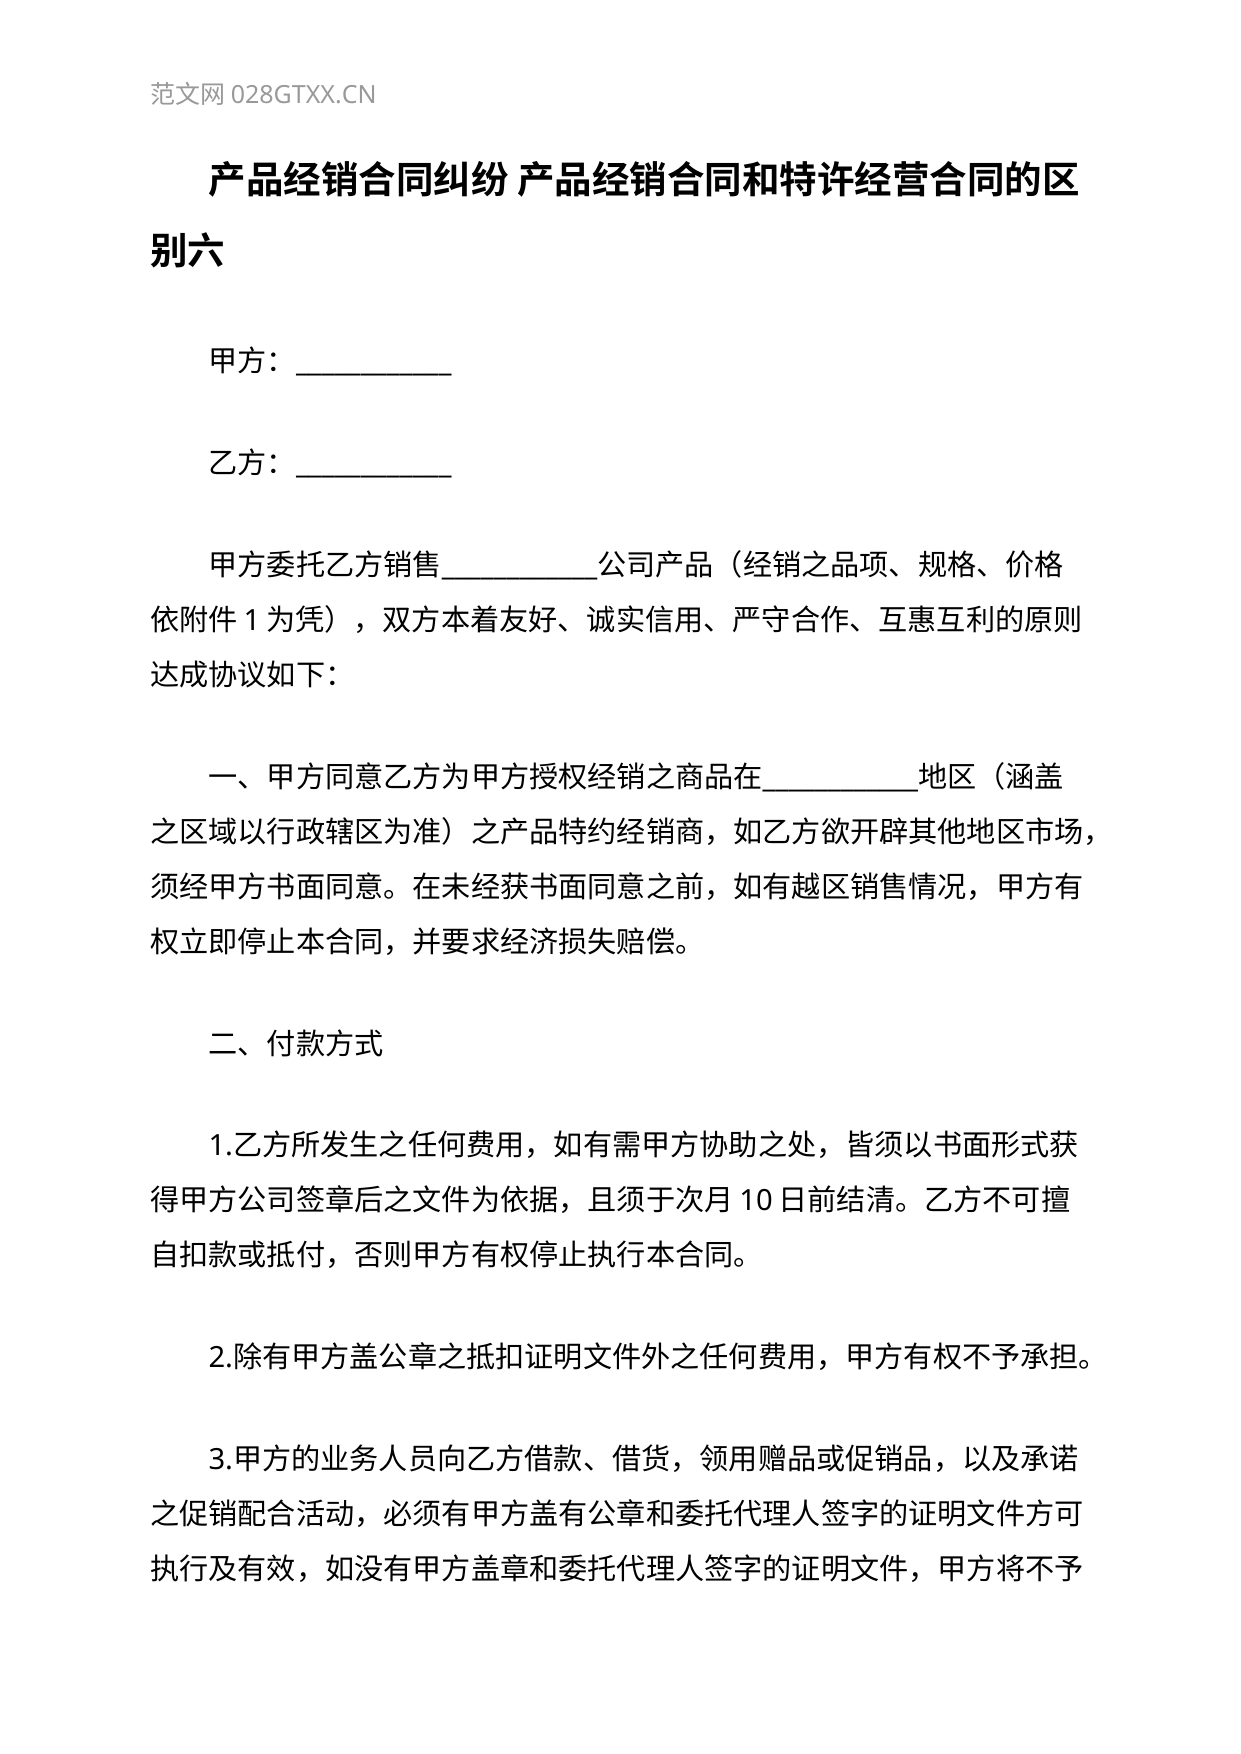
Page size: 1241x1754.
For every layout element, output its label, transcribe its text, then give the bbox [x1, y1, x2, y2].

text 乙方：____________ [150, 440, 1090, 482]
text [150, 1436, 1090, 1588]
text 甲方：____________ [150, 338, 1090, 380]
text 一、甲方同意乙方为甲方授权经销之商品在____________地区（涵盖之区域以行政辖区为准）之产品特约经销商，如乙方欲开辟其他地区市场，须经甲方书面同意。在未经获书面同意之前，如有越区销售情况，甲方有权立即停止本合同，并要求经济损失赔偿。 [150, 754, 1090, 961]
text 2.除有甲方盖公章之抵扣证明文件外之任何费用，甲方有权不予承担。 [150, 1334, 1090, 1376]
text 二、付款方式 [150, 1020, 1090, 1062]
text 产品经销合同纠纷 产品经销合同和特许经营合同的区别六 [150, 150, 1090, 275]
text 甲方委托乙方销售____________公司产品（经销之品项、规格、价格依附件1为凭），双方本着友好、诚实信用、严守合作、互惠互利的原则达成协议如下： [150, 542, 1090, 694]
text 1.乙方所发生之任何费用，如有需甲方协助之处，皆须以书面形式获得甲方公司签章后之文件为依据，且须于次月10日前结清。乙方不可擅自扣款或抵付，否则甲方有权停止执行本合同。 [150, 1122, 1090, 1274]
